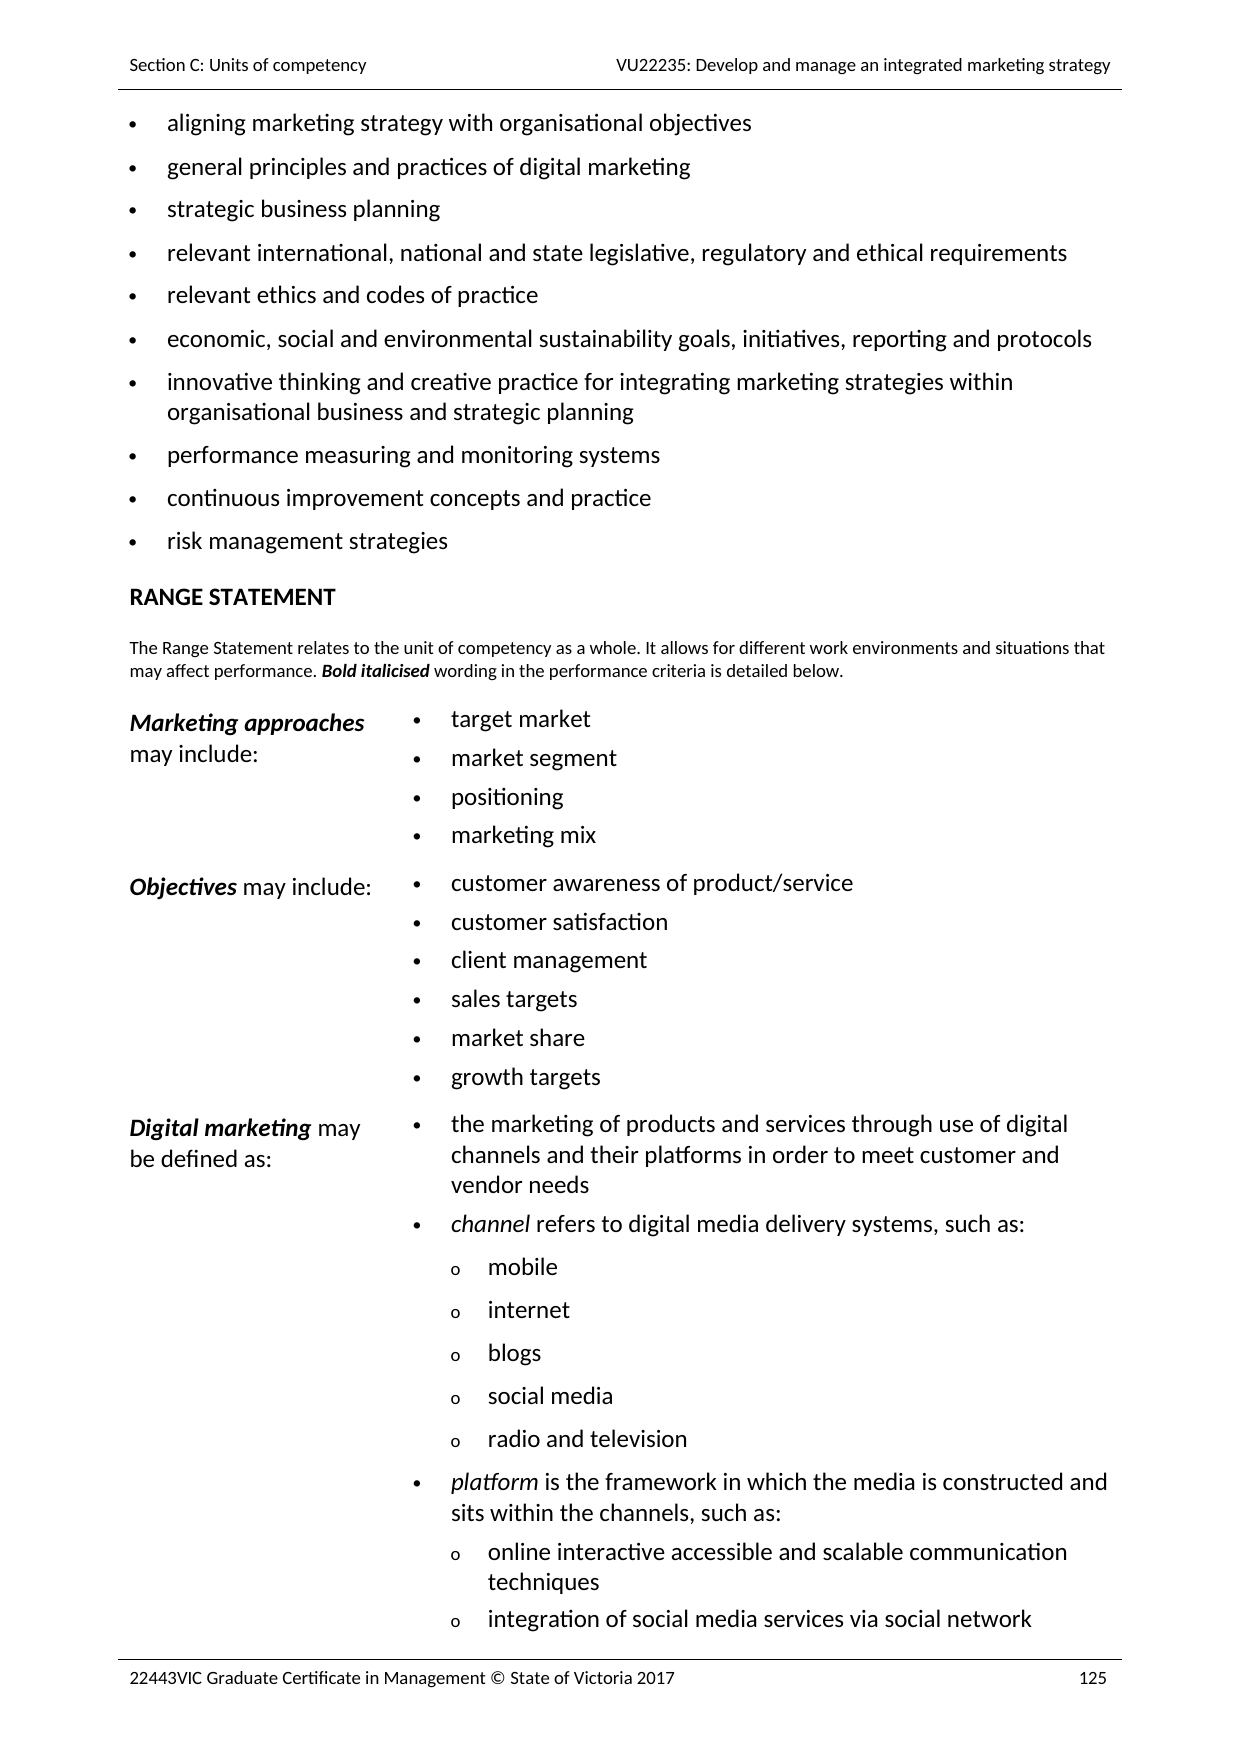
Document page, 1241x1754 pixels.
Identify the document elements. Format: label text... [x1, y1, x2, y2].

table_cell The Range Statement relates to the unit of competency as a whole. It allows for different work environments and situations that may affect performance. Bold italicised wording in the performance criteria is detailed below. [118, 624, 1122, 695]
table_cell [402, 1100, 1122, 1633]
table_cell Marketing approaches may include: [118, 695, 402, 858]
table_cell target market market segment positioning marketing mix [402, 695, 1122, 858]
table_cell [118, 1100, 402, 1633]
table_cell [118, 95, 1122, 568]
table_cell RANGE STATEMENT [118, 568, 1122, 624]
table_cell Objectives may include: [118, 859, 402, 1100]
table_cell customer awareness of product/service customer satisfaction client management sales targets market share growth targets [402, 859, 1122, 1100]
